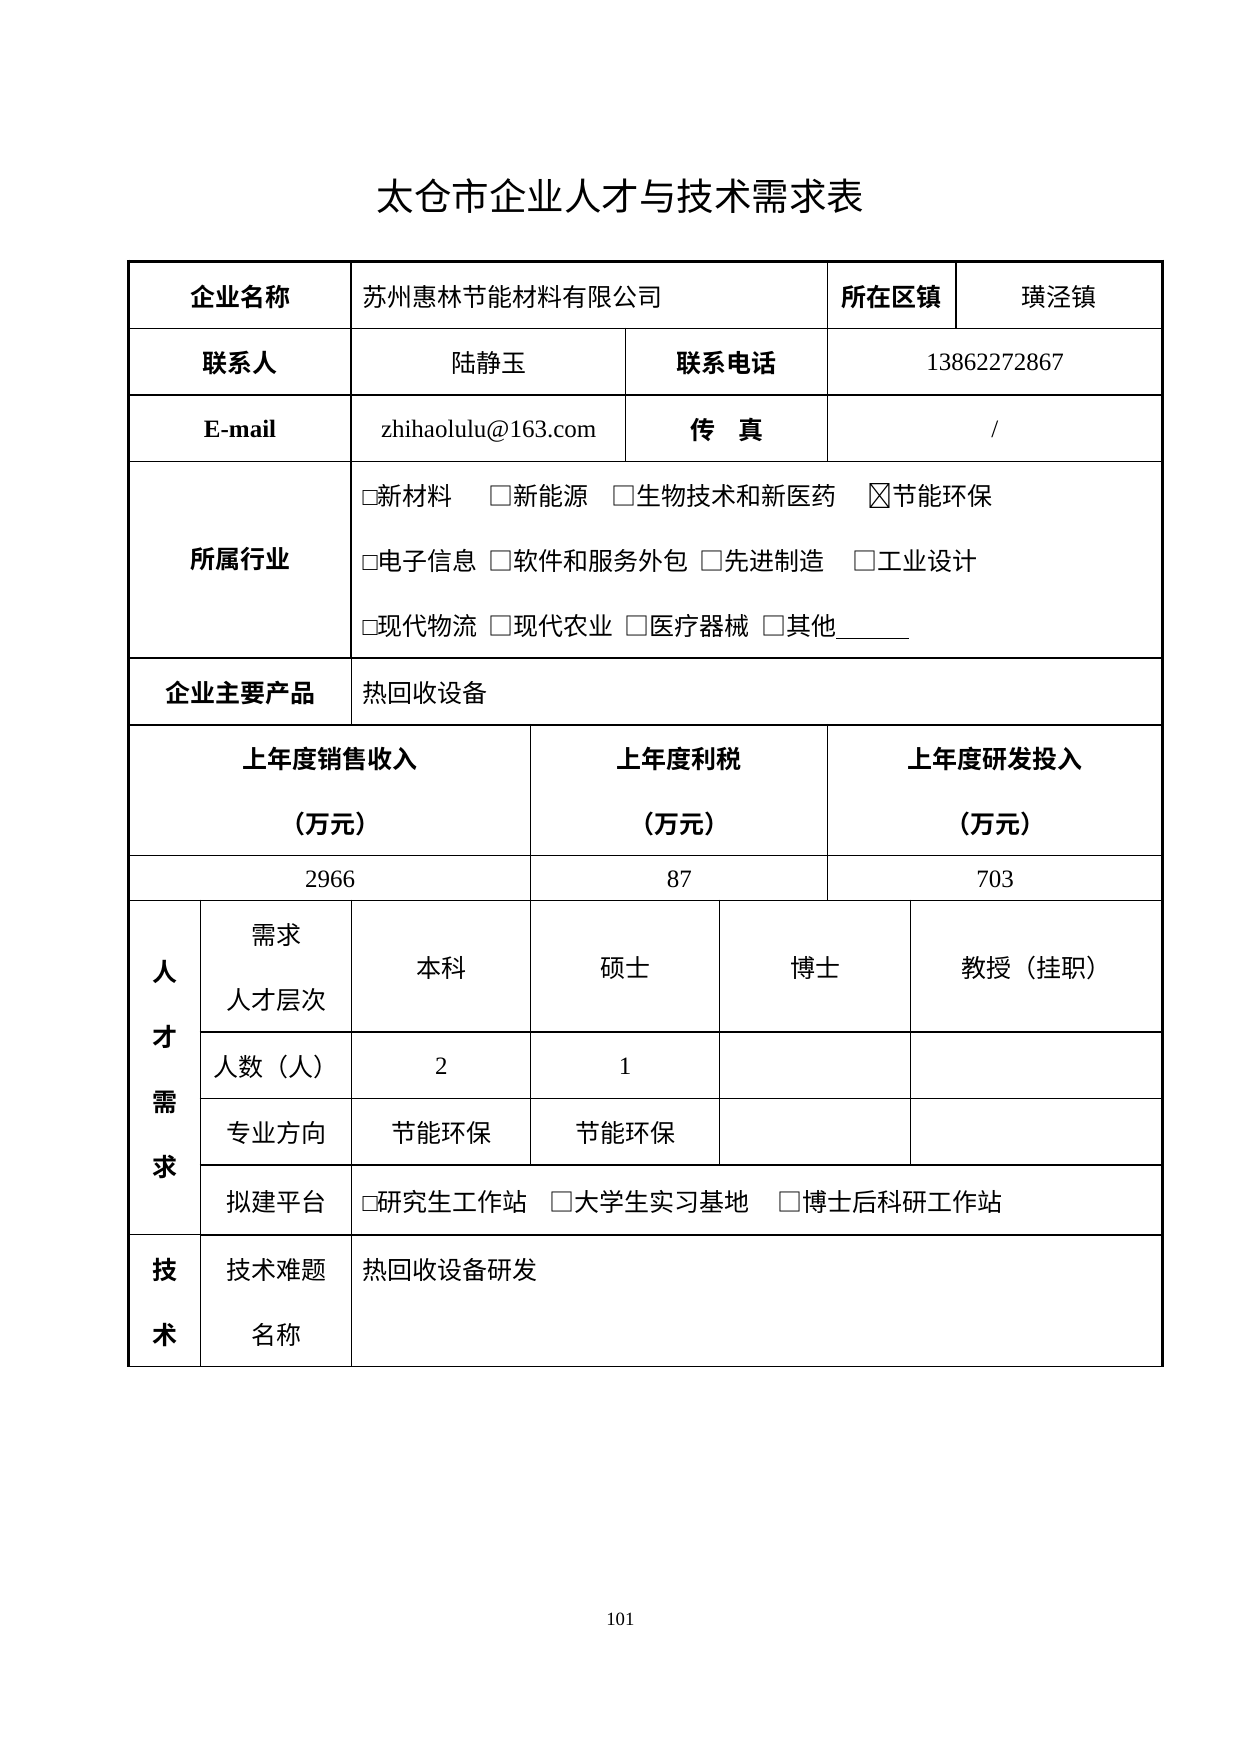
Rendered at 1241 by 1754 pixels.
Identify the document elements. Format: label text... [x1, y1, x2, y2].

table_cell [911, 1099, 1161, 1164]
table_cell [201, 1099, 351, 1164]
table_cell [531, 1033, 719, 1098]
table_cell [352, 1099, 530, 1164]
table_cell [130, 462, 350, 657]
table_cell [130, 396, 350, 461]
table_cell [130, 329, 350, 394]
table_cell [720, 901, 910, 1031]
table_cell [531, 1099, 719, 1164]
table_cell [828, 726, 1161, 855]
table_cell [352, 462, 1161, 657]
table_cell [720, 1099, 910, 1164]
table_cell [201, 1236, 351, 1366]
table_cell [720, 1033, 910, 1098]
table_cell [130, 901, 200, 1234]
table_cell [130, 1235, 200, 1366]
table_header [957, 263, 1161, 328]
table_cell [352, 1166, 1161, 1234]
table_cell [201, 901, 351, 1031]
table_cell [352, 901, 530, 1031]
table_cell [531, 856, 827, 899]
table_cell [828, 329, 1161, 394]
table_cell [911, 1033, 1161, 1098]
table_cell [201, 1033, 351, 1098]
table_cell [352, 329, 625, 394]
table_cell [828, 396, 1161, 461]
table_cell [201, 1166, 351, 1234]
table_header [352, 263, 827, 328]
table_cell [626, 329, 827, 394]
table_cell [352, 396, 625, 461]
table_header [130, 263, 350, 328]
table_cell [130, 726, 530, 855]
text 太仓市企业人才与技术需求表 [187, 162, 1053, 227]
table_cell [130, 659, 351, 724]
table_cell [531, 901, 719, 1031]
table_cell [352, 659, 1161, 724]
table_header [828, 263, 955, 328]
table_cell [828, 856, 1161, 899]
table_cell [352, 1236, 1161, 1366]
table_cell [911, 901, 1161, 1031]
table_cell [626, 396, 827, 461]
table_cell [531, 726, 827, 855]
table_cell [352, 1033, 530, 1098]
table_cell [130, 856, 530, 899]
